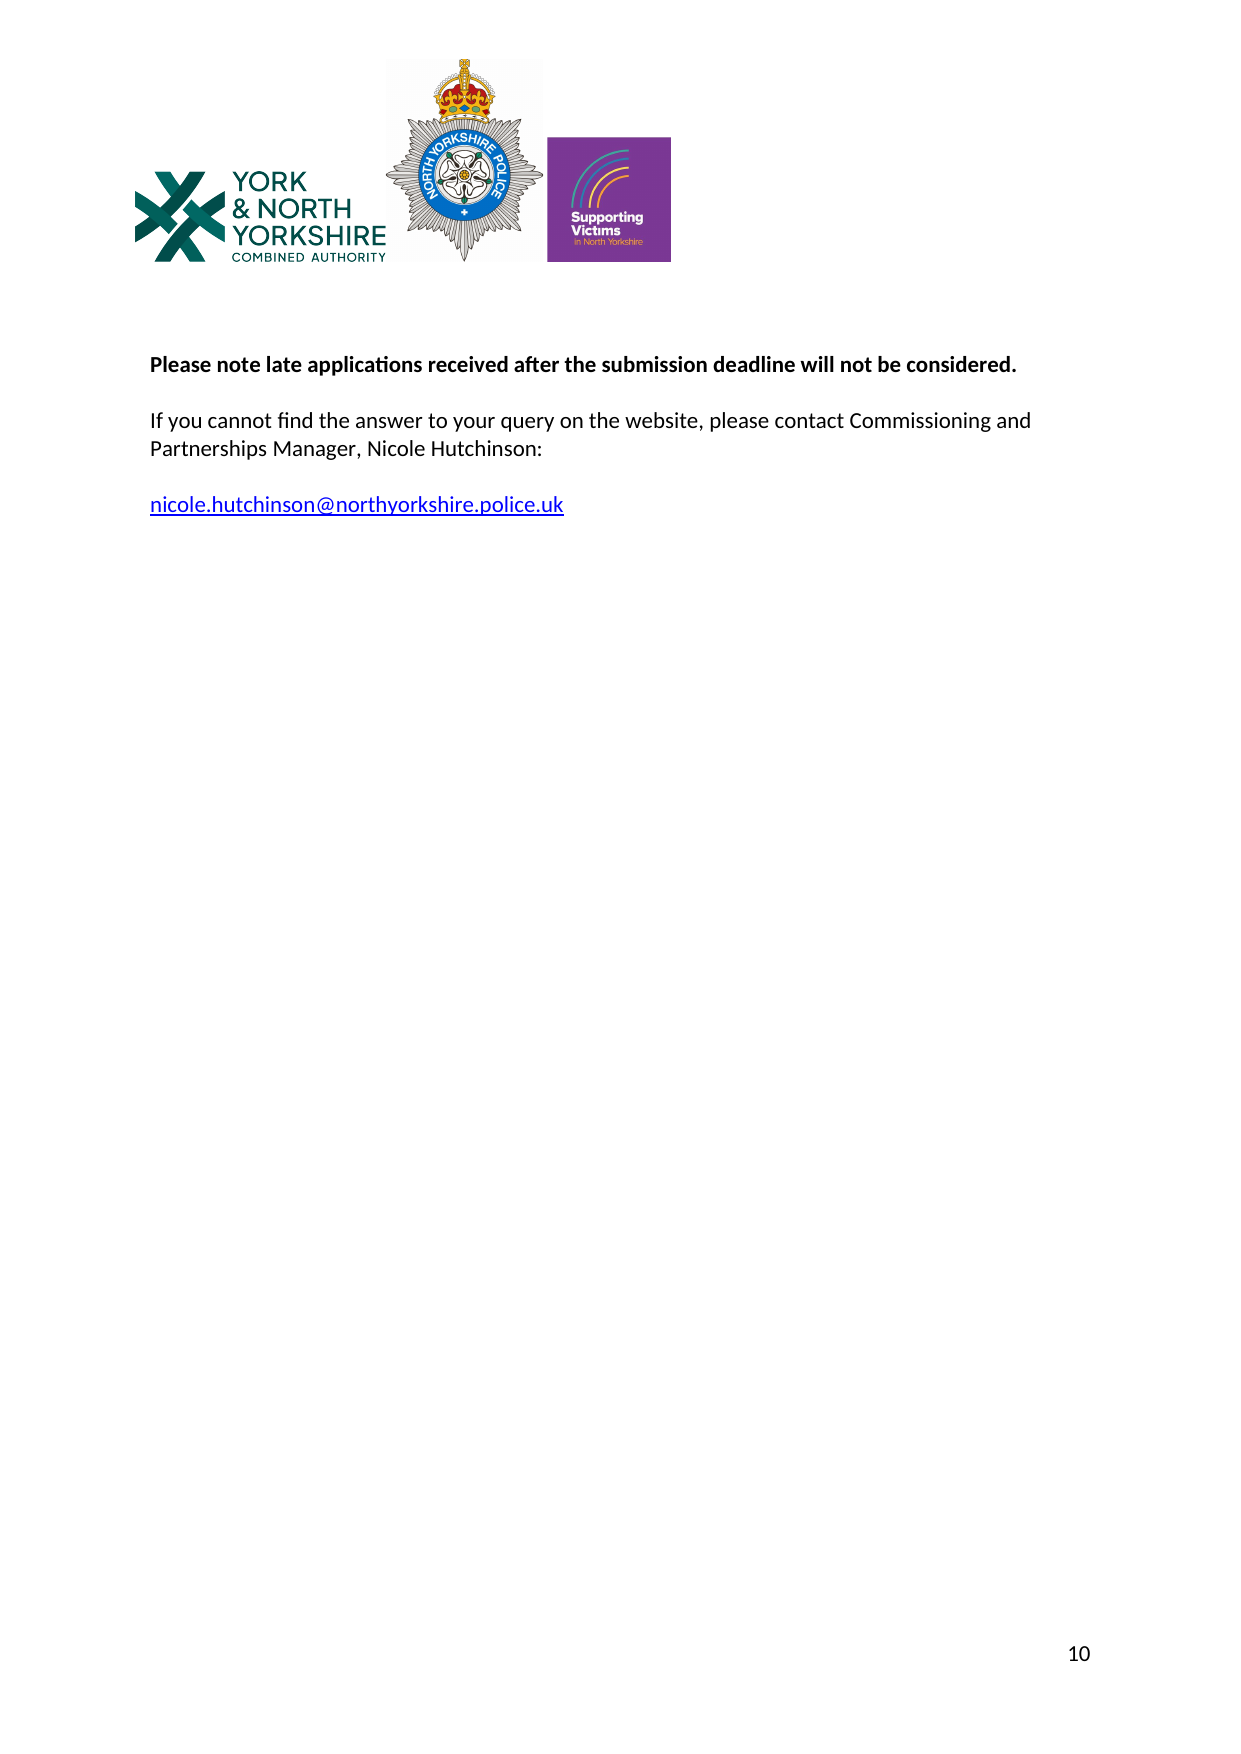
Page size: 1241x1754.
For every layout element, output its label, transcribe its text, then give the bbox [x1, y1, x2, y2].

text Please note late applications received after the submission deadline will not be considered. [150, 350, 1090, 378]
text If you cannot find the answer to your query on the website, please contact Commissioning and Partnerships Manager, Nicole Hutchinson: [150, 406, 1090, 462]
picture [135, 59, 544, 262]
picture [547, 137, 671, 262]
text nicole.hutchinson@northyorkshire.police.uk [150, 490, 1090, 518]
